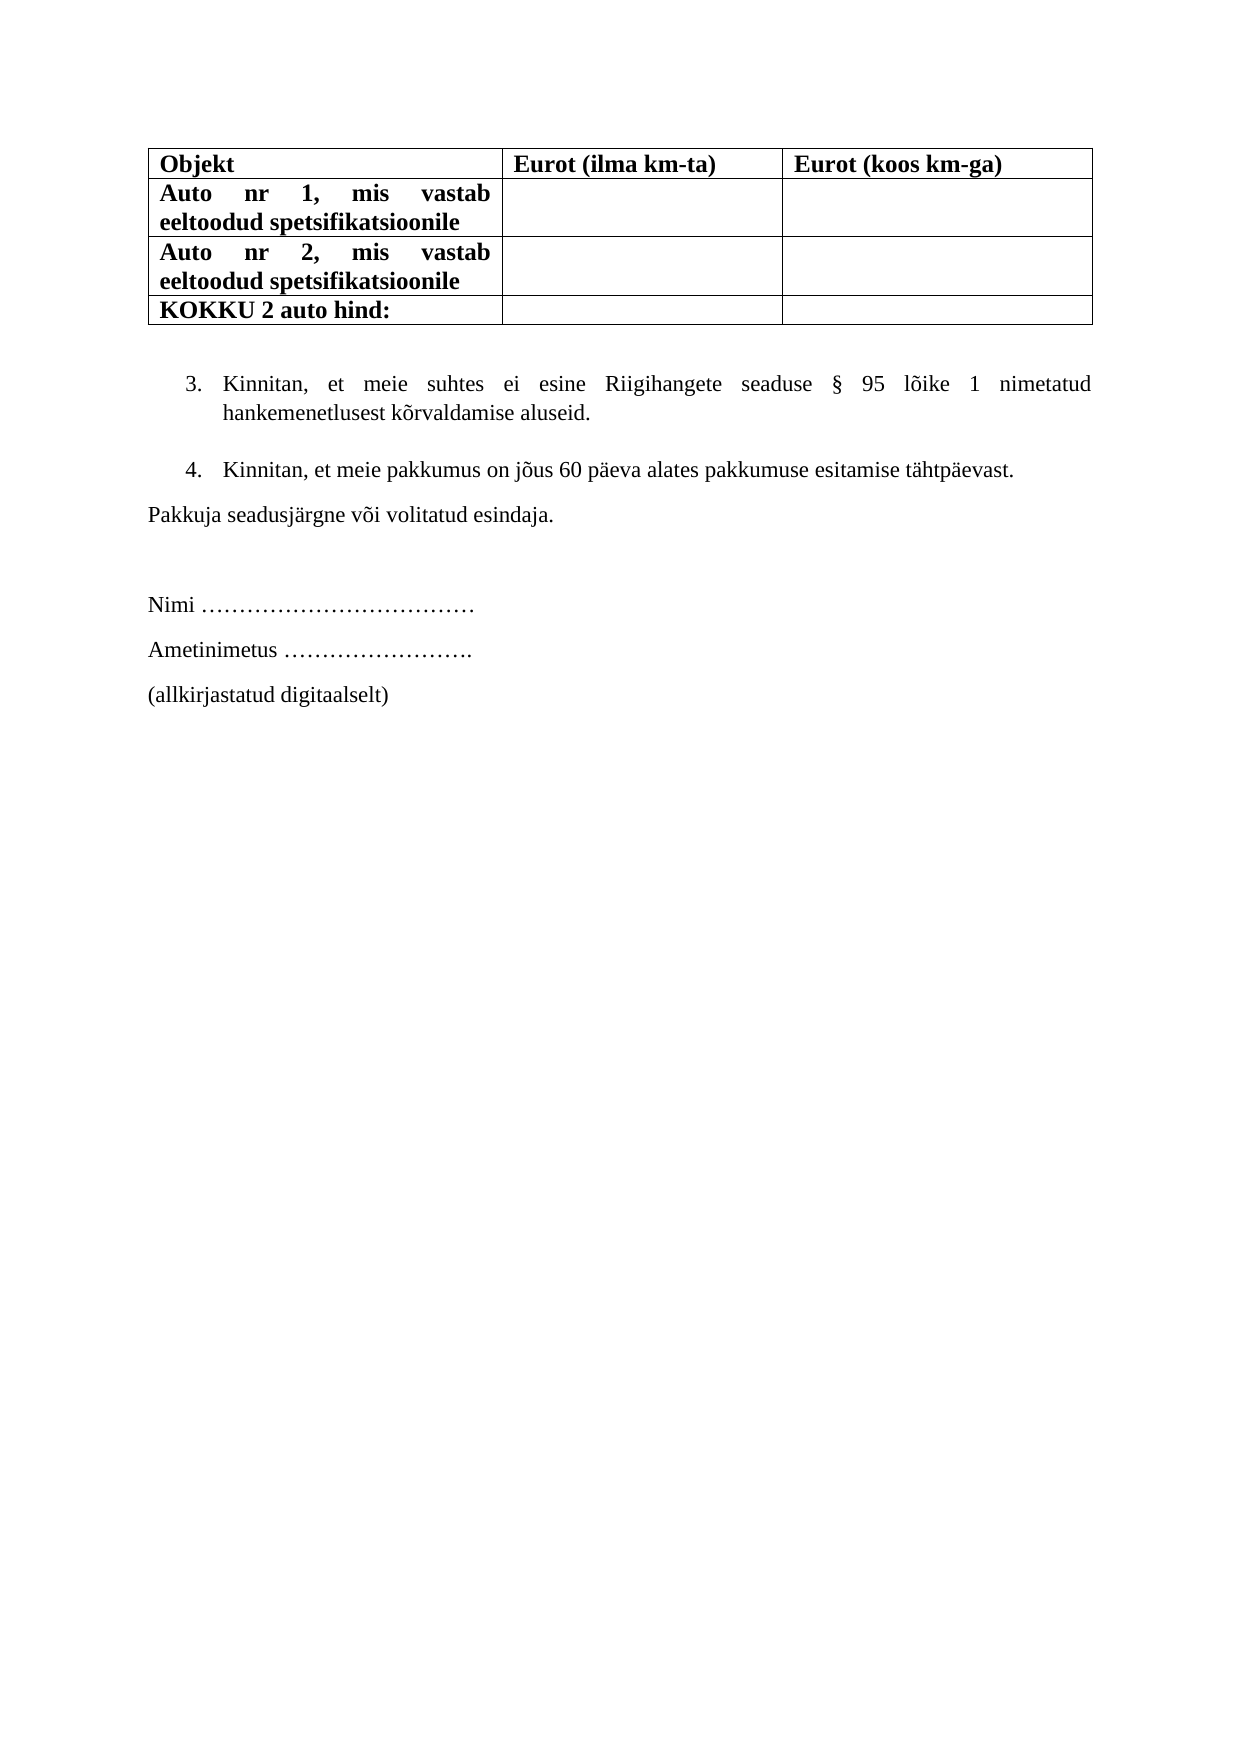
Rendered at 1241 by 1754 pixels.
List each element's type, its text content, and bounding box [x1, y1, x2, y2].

table_cell [783, 296, 1092, 324]
table_cell [503, 296, 782, 324]
table_cell Auto nr 2, mis vastab eeltoodud spetsifikatsioonile [149, 237, 502, 294]
table_header Eurot (ilma km-ta) [503, 149, 782, 177]
table_header Eurot (koos km-ga) [783, 149, 1092, 177]
text (allkirjastatud digitaalselt) [148, 681, 1093, 708]
text Pakkuja seadusjärgne või volitatud esindaja. [148, 501, 1093, 527]
table_cell KOKKU 2 auto hind: [149, 296, 502, 324]
table_header Objekt [149, 149, 502, 177]
table_cell [783, 237, 1092, 294]
table_cell [503, 179, 782, 236]
list Kinnitan, et meie suhtes ei esine Riigihangete seaduse § 95 lõike 1 nimetatud hankemenetlusest kõrvaldamise aluseid. [185, 370, 1093, 425]
text Ametinimetus ……………………. [148, 636, 1093, 662]
table_cell [783, 179, 1092, 236]
text Nimi ……………………………… [148, 591, 1093, 617]
table_cell Auto nr 1, mis vastab eeltoodud spetsifikatsioonile [149, 179, 502, 236]
list Kinnitan, et meie pakkumus on jõus 60 päeva alates pakkumuse esitamise tähtpäevast. [185, 456, 1093, 482]
table_cell [503, 237, 782, 294]
